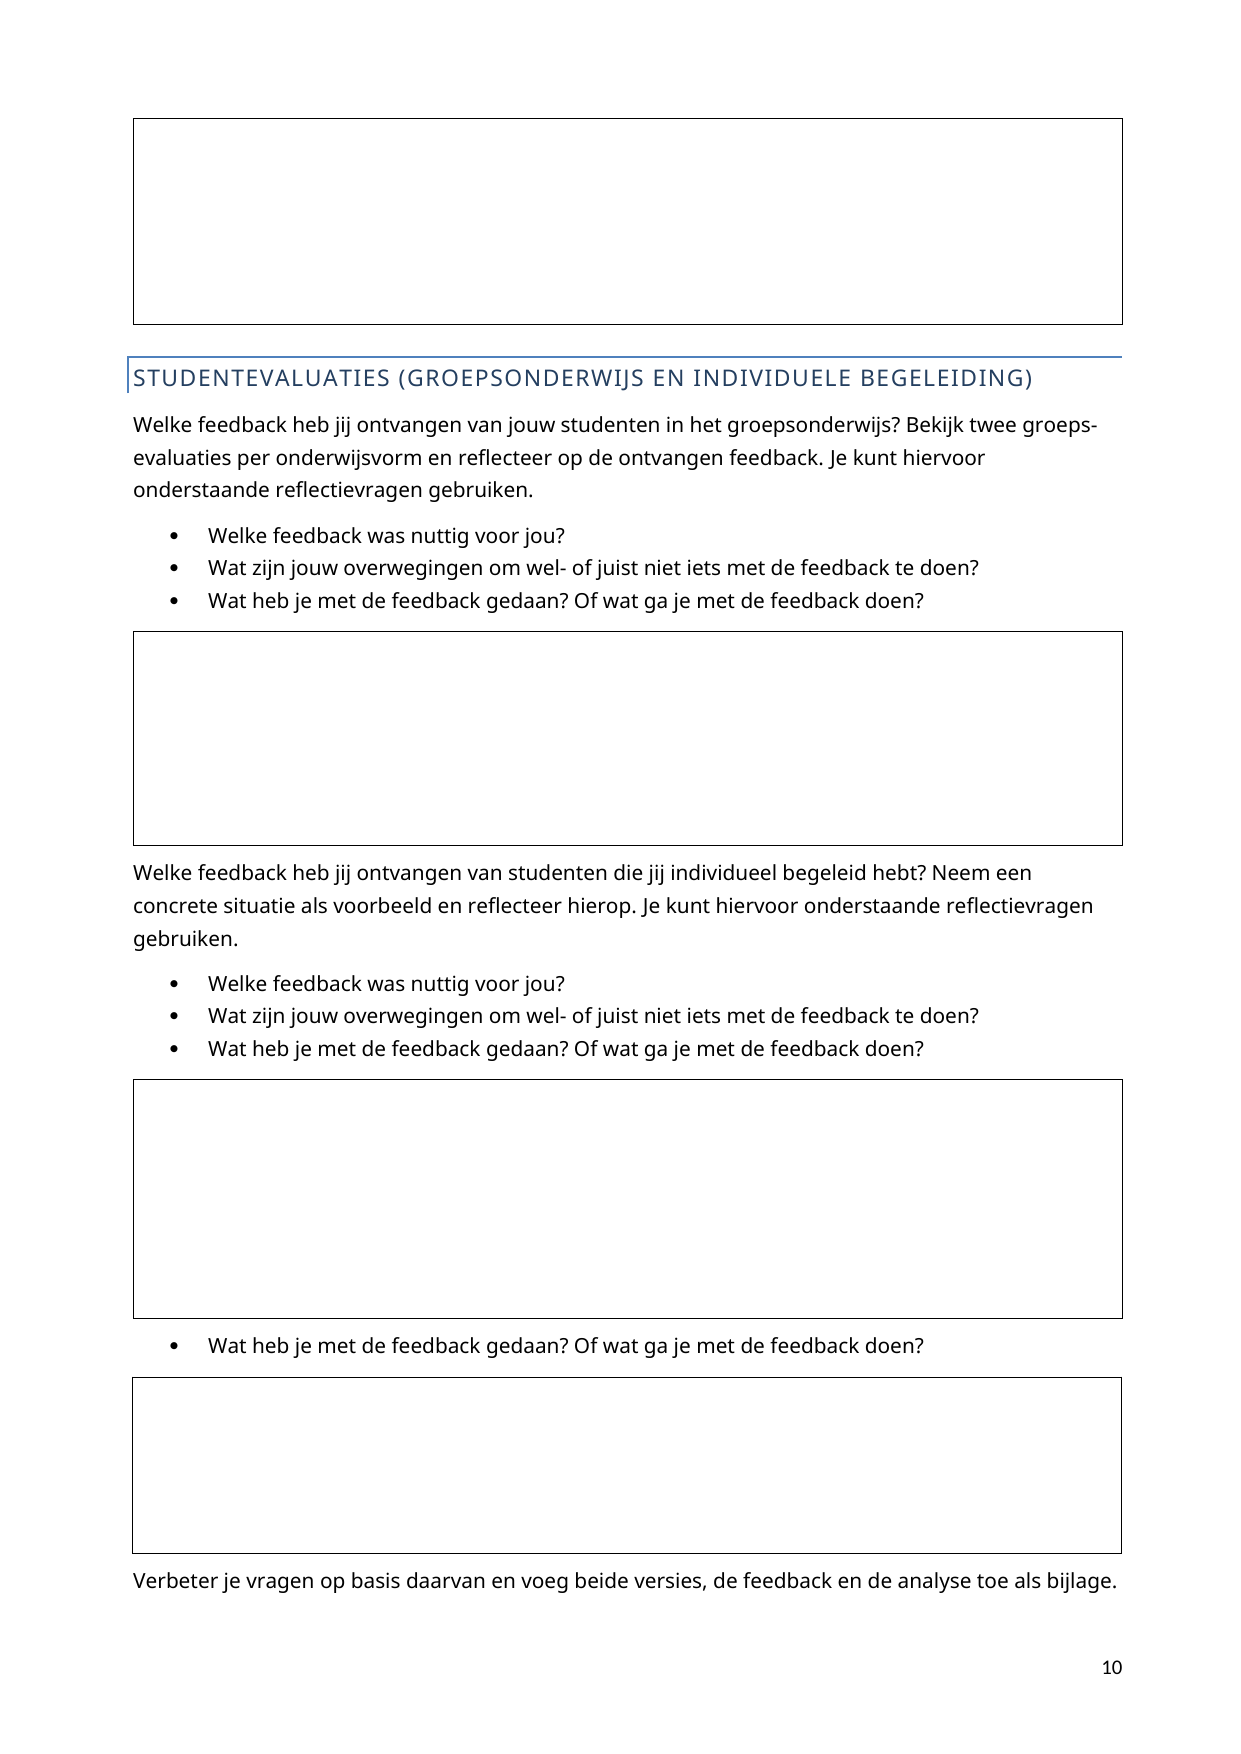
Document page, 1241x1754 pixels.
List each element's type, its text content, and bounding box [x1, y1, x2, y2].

table_header [134, 632, 1122, 845]
list Welke feedback was nuttig voor jou? [170, 969, 1122, 997]
text Welke feedback heb jij ontvangen van studenten die jij individueel begeleid hebt? Neem een concrete situatie als voorbeeld en reflecteer hierop. Je kunt hiervoor onderstaande reflectievragen gebruiken. [133, 858, 1122, 952]
list Wat heb je met de feedback gedaan? Of wat ga je met de feedback doen? [170, 586, 1122, 614]
list Wat zijn jouw overwegingen om wel- of juist niet iets met de feedback te doen? [170, 553, 1122, 582]
list Wat heb je met de feedback gedaan? Of wat ga je met de feedback doen? [170, 1034, 1122, 1062]
list Wat heb je met de feedback gedaan? Of wat ga je met de feedback doen? [170, 1332, 1122, 1360]
table_header [134, 119, 1122, 324]
list Welke feedback was nuttig voor jou? [170, 521, 1122, 549]
text Welke feedback heb jij ontvangen van jouw studenten in het groepsonderwijs? Bekijk twee groeps-evaluaties per onderwijsvorm en reflecteer op de ontvangen feedback. Je kunt hiervoor onderstaande reflectievragen gebruiken. [133, 410, 1122, 504]
text Verbeter je vragen op basis daarvan en voeg beide versies, de feedback en de analyse toe als bijlage. [133, 1566, 1122, 1595]
list Wat zijn jouw overwegingen om wel- of juist niet iets met de feedback te doen? [170, 1001, 1122, 1030]
subtitle studentevaluaties (groepsonderwijs en individuele begeleiding) [129, 358, 1122, 393]
table_header [133, 1378, 1121, 1553]
table_header [134, 1080, 1122, 1318]
